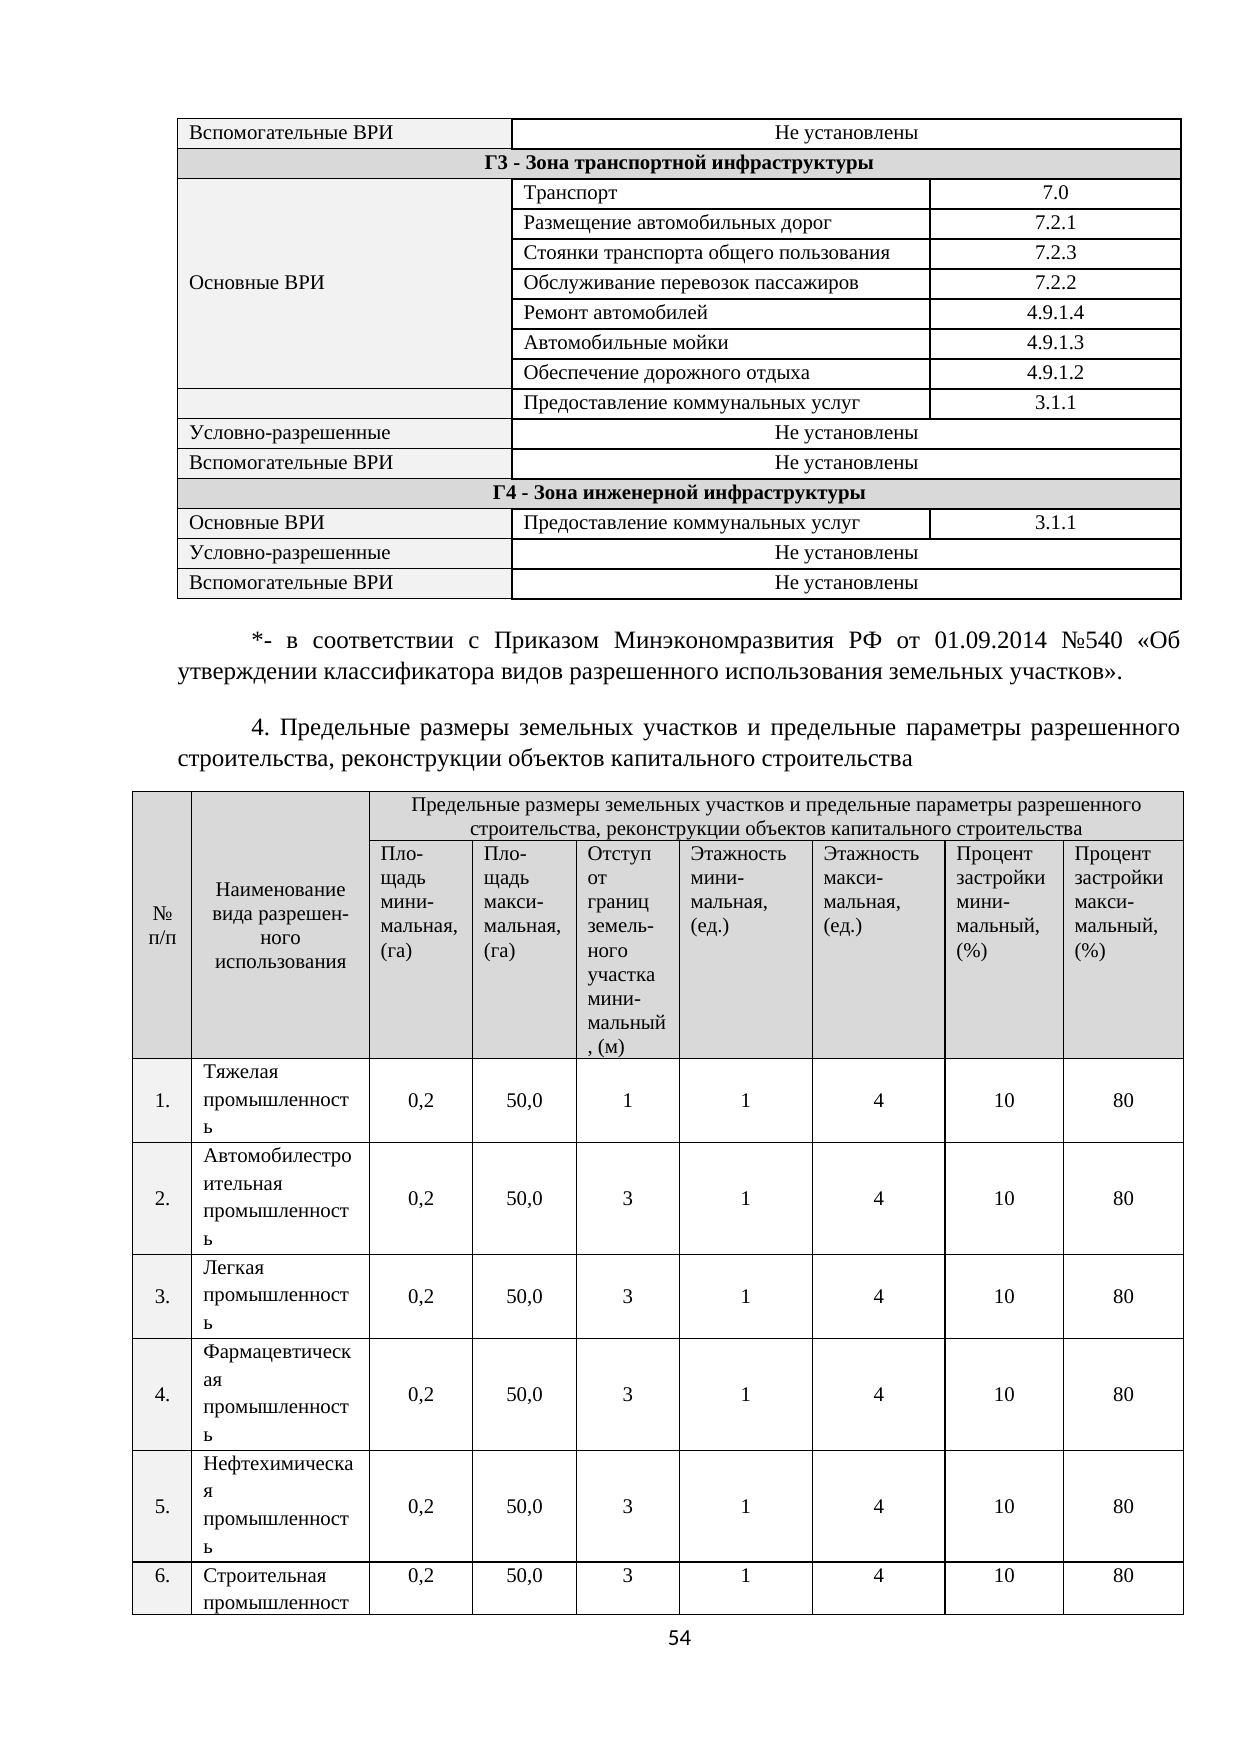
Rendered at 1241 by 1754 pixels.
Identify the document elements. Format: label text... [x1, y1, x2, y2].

table_cell 3.1.1 [931, 510, 1180, 538]
table_cell 0,2 [370, 1059, 472, 1142]
table_cell Условно-разрешенные [178, 539, 511, 568]
table_cell Не установлены [513, 540, 1180, 568]
table_cell 1 [680, 1255, 812, 1338]
table_cell Г4 - Зона инженерной инфраструктуры [178, 479, 1180, 508]
table_cell Вспомогательные ВРИ [178, 569, 511, 598]
table_cell 3 [577, 1339, 679, 1450]
table_cell Основные ВРИ [178, 179, 511, 388]
table_cell 6. [133, 1563, 191, 1614]
table_cell Фармацевтическая промышленность [192, 1339, 369, 1450]
table_cell Условно-разрешенные [178, 419, 511, 448]
text 4. Предельные размеры земельных участков и предельные параметры разрешенного строительства, реконструкции объектов капитального строительства [177, 712, 1181, 772]
table_cell Обслуживание перевозок пассажиров [513, 270, 929, 298]
table_cell 4.9.1.3 [931, 330, 1180, 358]
table_cell 10 [946, 1059, 1063, 1142]
table_cell 4 [813, 1143, 944, 1254]
table_cell 50,0 [473, 1255, 576, 1338]
table_cell 3.1.1 [931, 390, 1180, 418]
table_cell 4 [813, 1451, 944, 1561]
table_cell 1 [577, 1059, 679, 1142]
table_cell 1 [680, 1143, 812, 1254]
table_cell 10 [946, 1339, 1063, 1450]
table_cell 1 [680, 1059, 812, 1142]
table_cell Отступ от границ земель-ного участка мини-мальный, (м) [577, 841, 679, 1058]
table_header Предельные размеры земельных участков и предельные параметры разрешенного строительства, реконструкции объектов капитального строительства [370, 792, 1183, 840]
table_cell 1. [133, 1059, 191, 1142]
table_cell Этажность макси-мальная, (ед.) [813, 841, 944, 1058]
table_cell Предоставление коммунальных услуг [513, 390, 929, 418]
table_cell 7.2.1 [931, 210, 1180, 238]
table_cell Автомобилестроительная промышленность [192, 1143, 369, 1254]
table_cell 10 [946, 1451, 1063, 1561]
table_cell 3 [577, 1143, 679, 1254]
table_cell Автомобильные мойки [513, 330, 929, 358]
table_cell 50,0 [473, 1059, 576, 1142]
table_cell 10 [946, 1143, 1063, 1254]
table_cell Легкая промышленность [192, 1255, 369, 1338]
table_cell 1 [680, 1563, 812, 1614]
table_cell Ремонт автомобилей [513, 300, 929, 328]
table_cell 3 [577, 1451, 679, 1561]
table_cell Г3 - Зона транспортной инфраструктуры [178, 149, 1180, 178]
table_cell 50,0 [473, 1563, 576, 1614]
table_cell Вспомогательные ВРИ [178, 449, 511, 478]
table_cell 4.9.1.2 [931, 360, 1180, 388]
table_cell 4 [813, 1563, 944, 1614]
table_cell 5. [133, 1451, 191, 1561]
table_cell 4 [813, 1339, 944, 1450]
table_cell 80 [1064, 1451, 1183, 1561]
table_cell 2. [133, 1143, 191, 1254]
table_cell Процент застройки мини-мальный, (%) [946, 841, 1063, 1058]
table_cell Тяжелая промышленность [192, 1059, 369, 1142]
text *- в соответствии с Приказом Минэкономразвития РФ от 01.09.2014 №540 «Об утверждении классификатора видов разрешенного использования земельных участков». [177, 625, 1181, 685]
table_cell 1 [680, 1451, 812, 1561]
table_cell Стоянки транспорта общего пользования [513, 240, 929, 268]
table_cell 4.9.1.4 [931, 300, 1180, 328]
table_cell 10 [946, 1255, 1063, 1338]
table_cell Не установлены [513, 420, 1180, 448]
table_cell Не установлены [513, 570, 1180, 598]
table_cell 10 [946, 1563, 1063, 1614]
table_cell 80 [1064, 1339, 1183, 1450]
table_cell 80 [1064, 1059, 1183, 1142]
table_cell 80 [1064, 1143, 1183, 1254]
table_cell 50,0 [473, 1339, 576, 1450]
table_cell 7.0 [931, 180, 1180, 208]
table_cell 0,2 [370, 1339, 472, 1450]
table_cell 0,2 [370, 1143, 472, 1254]
table_cell Не установлены [513, 120, 1180, 148]
table_cell Не установлены [513, 450, 1180, 478]
table_cell 0,2 [370, 1255, 472, 1338]
table_cell 80 [1064, 1255, 1183, 1338]
table_cell 7.2.2 [931, 270, 1180, 298]
table_cell 4 [813, 1255, 944, 1338]
table_cell Процент застройки макси-мальный, (%) [1064, 841, 1183, 1058]
table_cell Предоставление коммунальных услуг [513, 510, 929, 538]
table_cell [178, 389, 511, 418]
table_cell Основные ВРИ [178, 509, 511, 538]
table_cell Транспорт [513, 180, 929, 208]
table_cell Пло-щадь мини-мальная, (га) [370, 841, 472, 1058]
table_cell 4 [813, 1059, 944, 1142]
table_header Наименование вида разрешен-ного использования [192, 792, 369, 1058]
table_cell 3 [577, 1255, 679, 1338]
table_cell 0,2 [370, 1451, 472, 1561]
table_cell Этажность мини-мальная, (ед.) [680, 841, 812, 1058]
table_cell Обеспечение дорожного отдыха [513, 360, 929, 388]
table_cell 4. [133, 1339, 191, 1450]
table_cell 3. [133, 1255, 191, 1338]
table_header № п/п [133, 792, 191, 1058]
table_cell 0,2 [370, 1563, 472, 1614]
table_cell 80 [1064, 1563, 1183, 1614]
table_cell 7.2.3 [931, 240, 1180, 268]
table_cell 50,0 [473, 1143, 576, 1254]
table_cell Пло-щадь макси-мальная, (га) [473, 841, 576, 1058]
table_cell Нефтехимическая промышленность [192, 1451, 369, 1561]
table_cell 50,0 [473, 1451, 576, 1561]
table_cell Размещение автомобильных дорог [513, 210, 929, 238]
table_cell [192, 1563, 369, 1614]
table_cell Вспомогательные ВРИ [178, 119, 511, 148]
table_cell 3 [577, 1563, 679, 1614]
table_cell 1 [680, 1339, 812, 1450]
